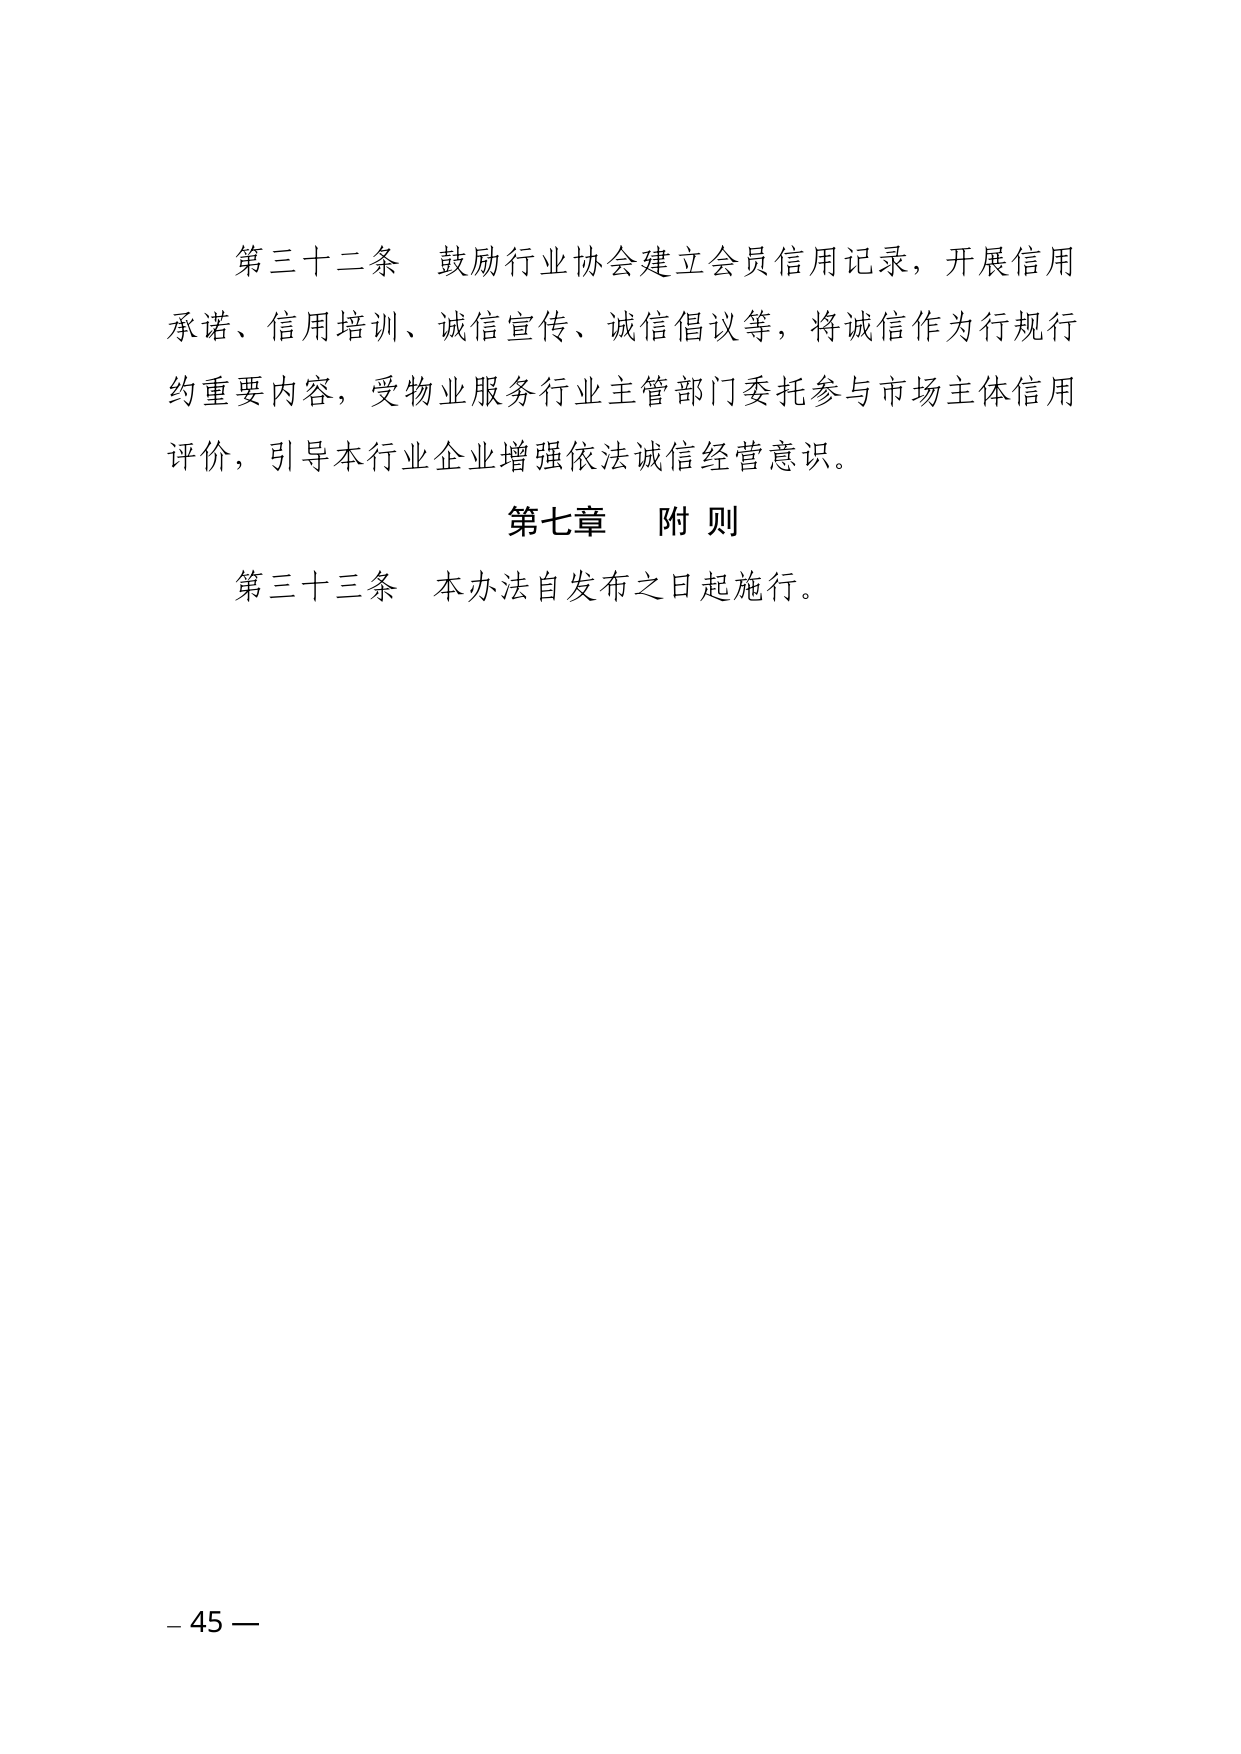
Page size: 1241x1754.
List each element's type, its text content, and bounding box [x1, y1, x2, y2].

text 第三十三条 本办法自发布之日起施行。 [165, 552, 1081, 617]
text 第三十二条 鼓励行业协会建立会员信用记录，开展信用承诺、信用培训、诚信宣传、诚信倡议等，将诚信作为行规行约重要内容，受物业服务行业主管部门委托参与市场主体信用评价，引导本行业企业增强依法诚信经营意识。 [165, 227, 1081, 487]
text 第七章 附 则 [165, 487, 1081, 552]
